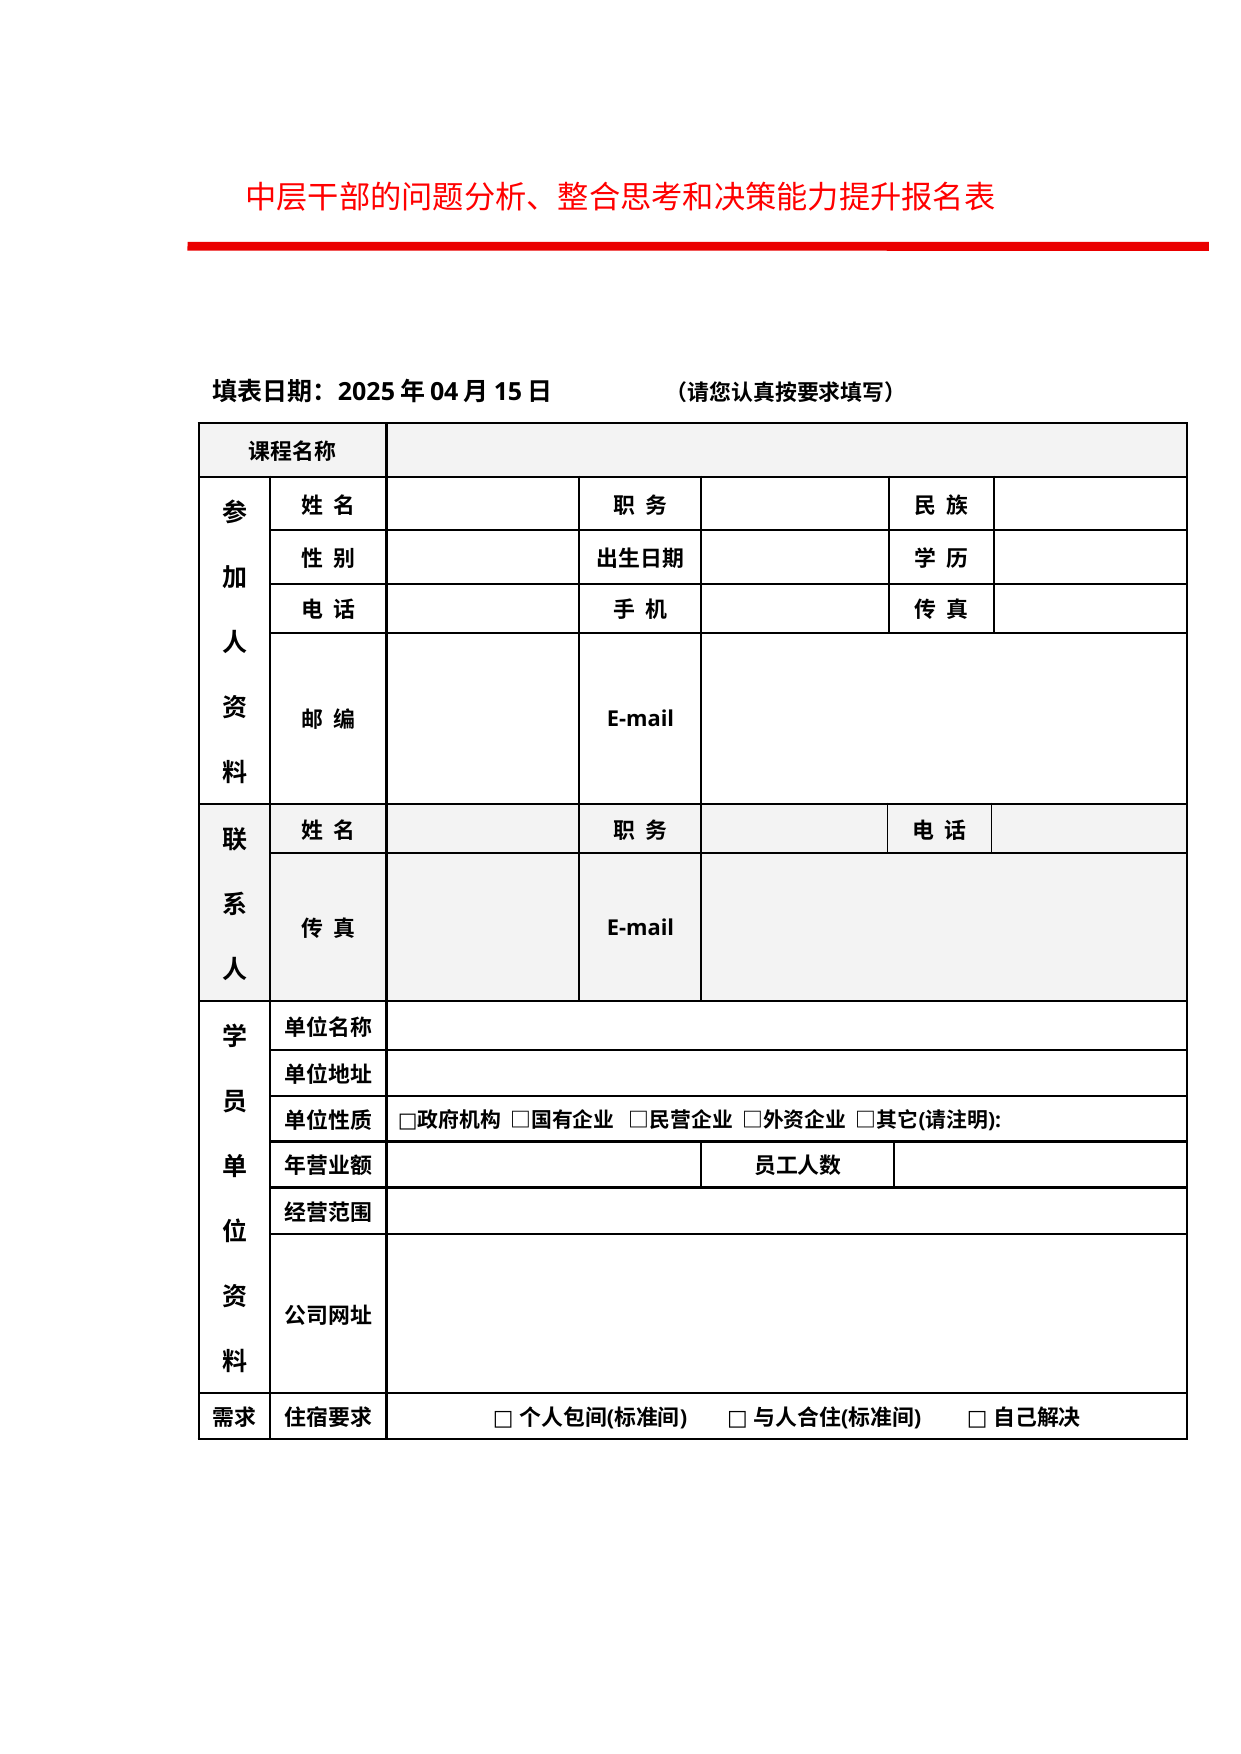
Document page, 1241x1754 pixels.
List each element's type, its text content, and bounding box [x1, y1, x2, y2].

table_cell 学 员 单 位 资 料 [200, 1002, 269, 1392]
table_cell [388, 1051, 1186, 1095]
table_cell 员工人数 [702, 1143, 893, 1186]
table_cell [702, 531, 888, 582]
table_cell 需求 [200, 1394, 269, 1438]
table_cell 职 务 [580, 478, 700, 529]
table_cell [995, 531, 1186, 582]
table_cell 单位性质 [271, 1097, 385, 1140]
table_cell 经营范围 [271, 1189, 385, 1233]
table_cell 姓 名 [271, 805, 385, 852]
table_cell [702, 854, 1186, 1000]
table_cell [388, 1189, 1186, 1233]
table_cell [388, 1002, 1186, 1049]
table_cell 性 别 [271, 531, 385, 582]
table_cell E-mail [580, 854, 700, 1000]
table_cell E-mail [580, 634, 700, 803]
table_cell 联 系 人 [200, 805, 269, 1000]
table_cell [895, 1143, 1186, 1186]
table_cell □政府机构 □国有企业 □民营企业 □外资企业 □其它(请注明): [388, 1097, 1186, 1140]
table_cell 公司网址 [271, 1235, 385, 1392]
table_cell [992, 805, 1186, 852]
table_cell [702, 634, 1186, 803]
table_cell [388, 854, 578, 1000]
table_cell [388, 805, 578, 852]
table_cell [388, 531, 578, 582]
table_cell 姓 名 [271, 478, 385, 529]
table_cell □ 个人包间(标准间) □ 与人合住(标准间) □ 自己解决 [388, 1394, 1186, 1438]
table_cell 参加人资料 [200, 478, 269, 803]
table_cell 手 机 [580, 585, 700, 632]
table_cell 电 话 [271, 585, 385, 632]
table_header [388, 424, 1186, 476]
table_cell [995, 585, 1186, 632]
table_cell 住宿要求 [271, 1394, 385, 1438]
table_cell 电 话 [888, 805, 991, 852]
table_cell 民 族 [890, 478, 993, 529]
table_cell [388, 1143, 700, 1186]
table_cell 传 真 [271, 854, 385, 1000]
table_cell 职 务 [580, 805, 700, 852]
table_cell 邮 编 [271, 634, 385, 803]
text 填表日期：2025年04月15日 （请您认真按要求填写） [187, 357, 1053, 422]
table_cell [702, 805, 887, 852]
table_cell [388, 1235, 1186, 1392]
table_cell 年营业额 [271, 1143, 385, 1186]
table_cell [388, 478, 578, 529]
table_cell 学 历 [890, 531, 993, 582]
table_cell [995, 478, 1186, 529]
table_cell 传 真 [890, 585, 993, 632]
text 中层干部的问题分析、整合思考和决策能力提升报名表 [187, 162, 1053, 227]
table_cell [388, 634, 578, 803]
table_cell 单位地址 [271, 1051, 385, 1095]
table_cell 单位名称 [271, 1002, 385, 1049]
table_cell 出生日期 [580, 531, 700, 582]
table_cell [702, 478, 888, 529]
table_header 课程名称 [200, 424, 385, 476]
table_cell [702, 585, 888, 632]
table_cell [388, 585, 578, 632]
